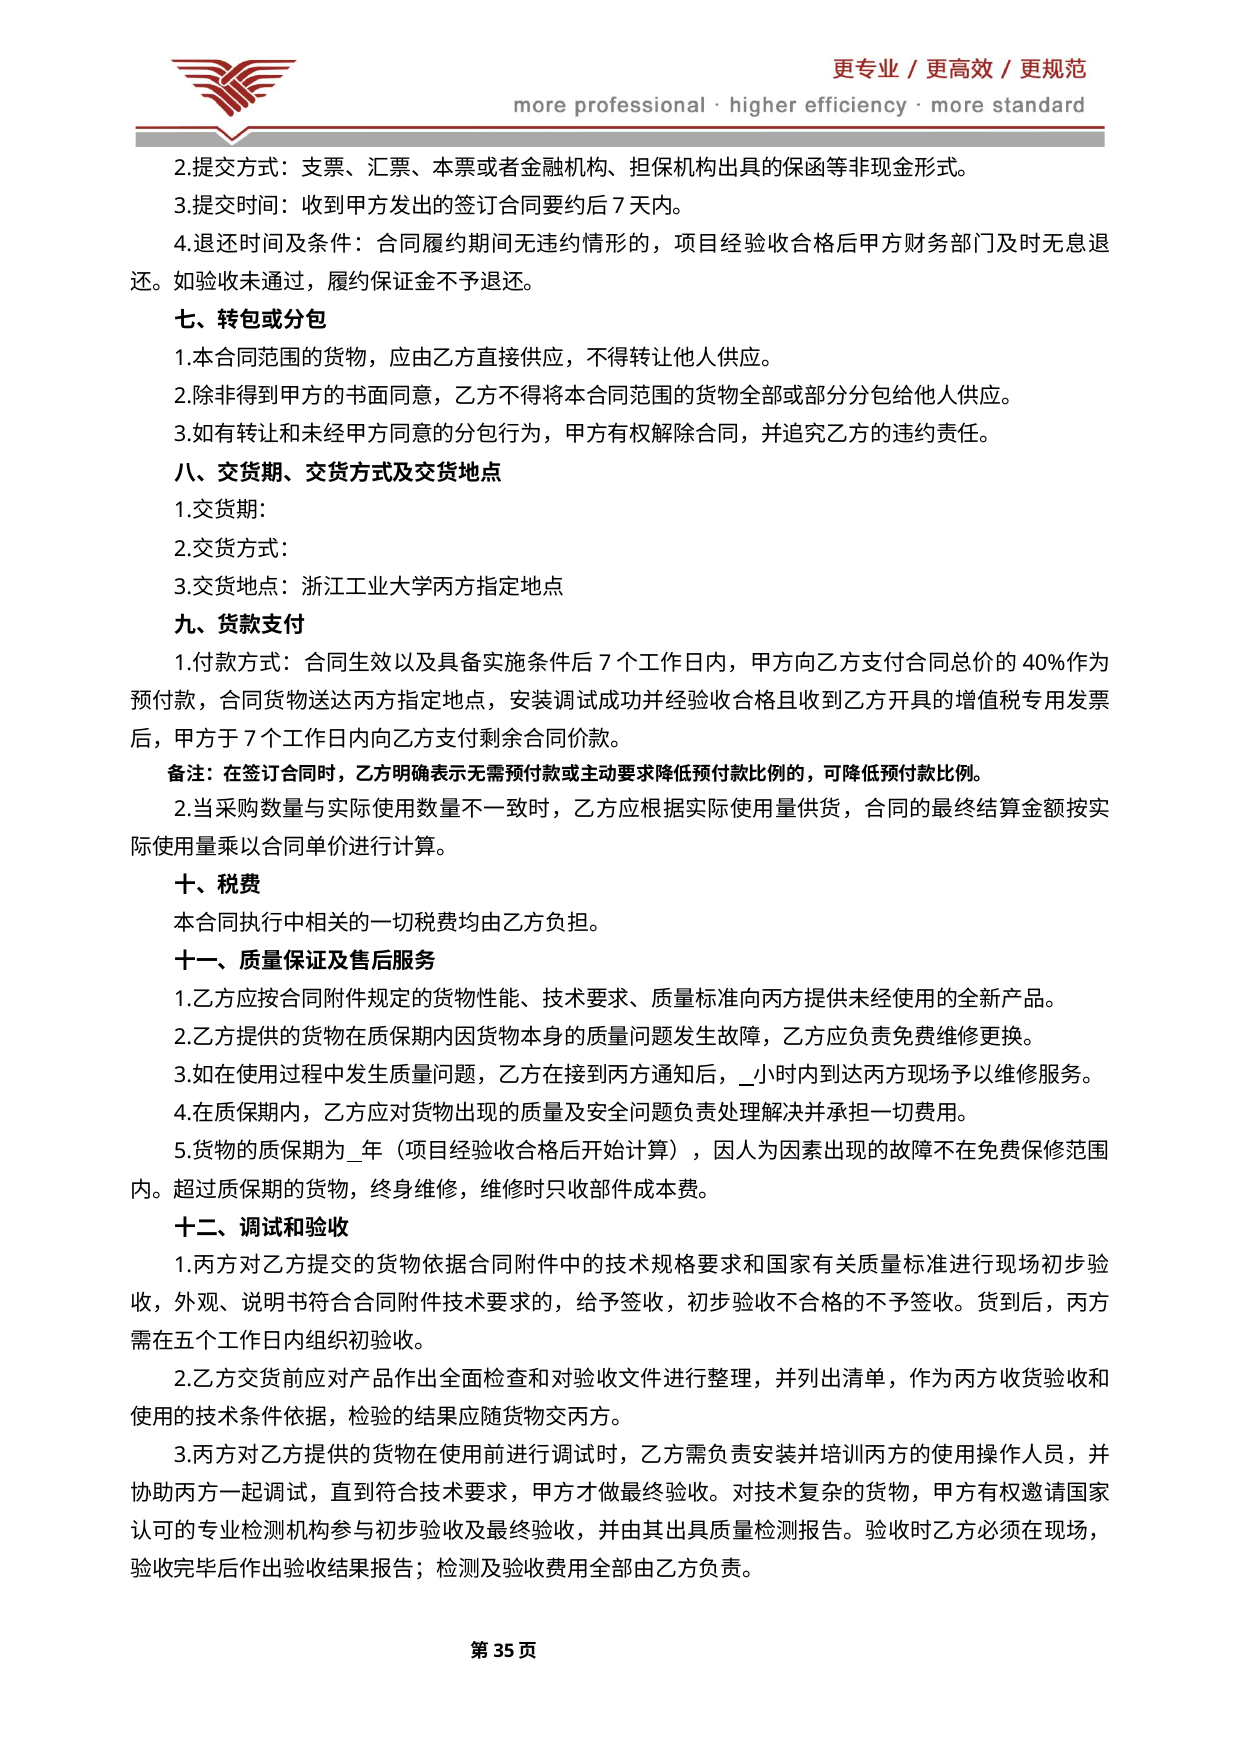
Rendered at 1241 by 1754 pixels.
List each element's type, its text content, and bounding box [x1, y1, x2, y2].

text 1.丙方对乙方提交的货物依据合同附件中的技术规格要求和国家有关质量标准进行现场初步验收，外观、说明书符合合同附件技术要求的，给予签收，初步验收不合格的不予签收。货到后，丙方需在五个工作日内组织初验收。 [130, 1247, 1110, 1355]
text 1.交货期： [130, 492, 1110, 524]
text 4.退还时间及条件：合同履约期间无违约情形的，项目经验收合格后甲方财务部门及时无息退还。如验收未通过，履约保证金不予退还。 [130, 226, 1110, 296]
text 2.除非得到甲方的书面同意，乙方不得将本合同范围的货物全部或部分分包给他人供应。 [130, 378, 1110, 410]
text 2.交货方式： [130, 531, 1110, 562]
text 3.提交时间：收到甲方发出的签订合同要约后7天内。 [130, 188, 1110, 220]
text 3.如有转让和未经甲方同意的分包行为，甲方有权解除合同，并追究乙方的违约责任。 [130, 416, 1110, 448]
text 1.本合同范围的货物，应由乙方直接供应，不得转让他人供应。 [130, 340, 1110, 372]
text 2.乙方交货前应对产品作出全面检查和对验收文件进行整理，并列出清单，作为丙方收货验收和使用的技术条件依据，检验的结果应随货物交丙方。 [130, 1361, 1110, 1431]
text 十二、调试和验收 [130, 1209, 1110, 1241]
text 2.当采购数量与实际使用数量不一致时，乙方应根据实际使用量供货，合同的最终结算金额按实际使用量乘以合同单价进行计算。 [130, 791, 1110, 861]
text 2.乙方提供的货物在质保期内因货物本身的质量问题发生故障，乙方应负责免费维修更换。 [130, 1019, 1110, 1051]
text 4.在质保期内，乙方应对货物出现的质量及安全问题负责处理解决并承担一切费用。 [130, 1095, 1110, 1127]
text 2.提交方式：支票、汇票、本票或者金融机构、担保机构出具的保函等非现金形式。 [130, 150, 1110, 182]
text 3.交货地点：浙江工业大学丙方指定地点 [130, 569, 1110, 600]
text 5.货物的质保期为 年（项目经验收合格后开始计算），因人为因素出现的故障不在免费保修范围内。超过质保期的货物，终身维修，维修时只收部件成本费。 [130, 1133, 1110, 1203]
text 3.丙方对乙方提供的货物在使用前进行调试时，乙方需负责安装并培训丙方的使用操作人员，并协助丙方一起调试，直到符合技术要求，甲方才做最终验收。对技术复杂的货物，甲方有权邀请国家认可的专业检测机构参与初步验收及最终验收，并由其出具质量检测报告。验收时乙方必须在现场，验收完毕后作出验收结果报告；检测及验收费用全部由乙方负责。 [130, 1437, 1110, 1583]
text 九、货款支付 [130, 607, 1110, 638]
text 3.如在使用过程中发生质量问题，乙方在接到丙方通知后， 小时内到达丙方现场予以维修服务。 [130, 1057, 1110, 1089]
text 本合同执行中相关的一切税费均由乙方负担。 [130, 905, 1110, 937]
text 八、交货期、交货方式及交货地点 [130, 454, 1110, 486]
text 七、转包或分包 [130, 302, 1110, 334]
text 1.付款方式：合同生效以及具备实施条件后7个工作日内，甲方向乙方支付合同总价的40%作为预付款，合同货物送达丙方指定地点，安装调试成功并经验收合格且收到乙方开具的增值税专用发票后，甲方于7个工作日内向乙方支付剩余合同价款。 [130, 645, 1110, 752]
picture [135, 35, 1105, 147]
text 1.乙方应按合同附件规定的货物性能、技术要求、质量标准向丙方提供未经使用的全新产品。 [130, 981, 1110, 1013]
text 十、税费 [130, 867, 1110, 899]
text 备注：在签订合同时，乙方明确表示无需预付款或主动要求降低预付款比例的，可降低预付款比例。 [130, 759, 1110, 786]
text 十一、质量保证及售后服务 [130, 943, 1110, 975]
